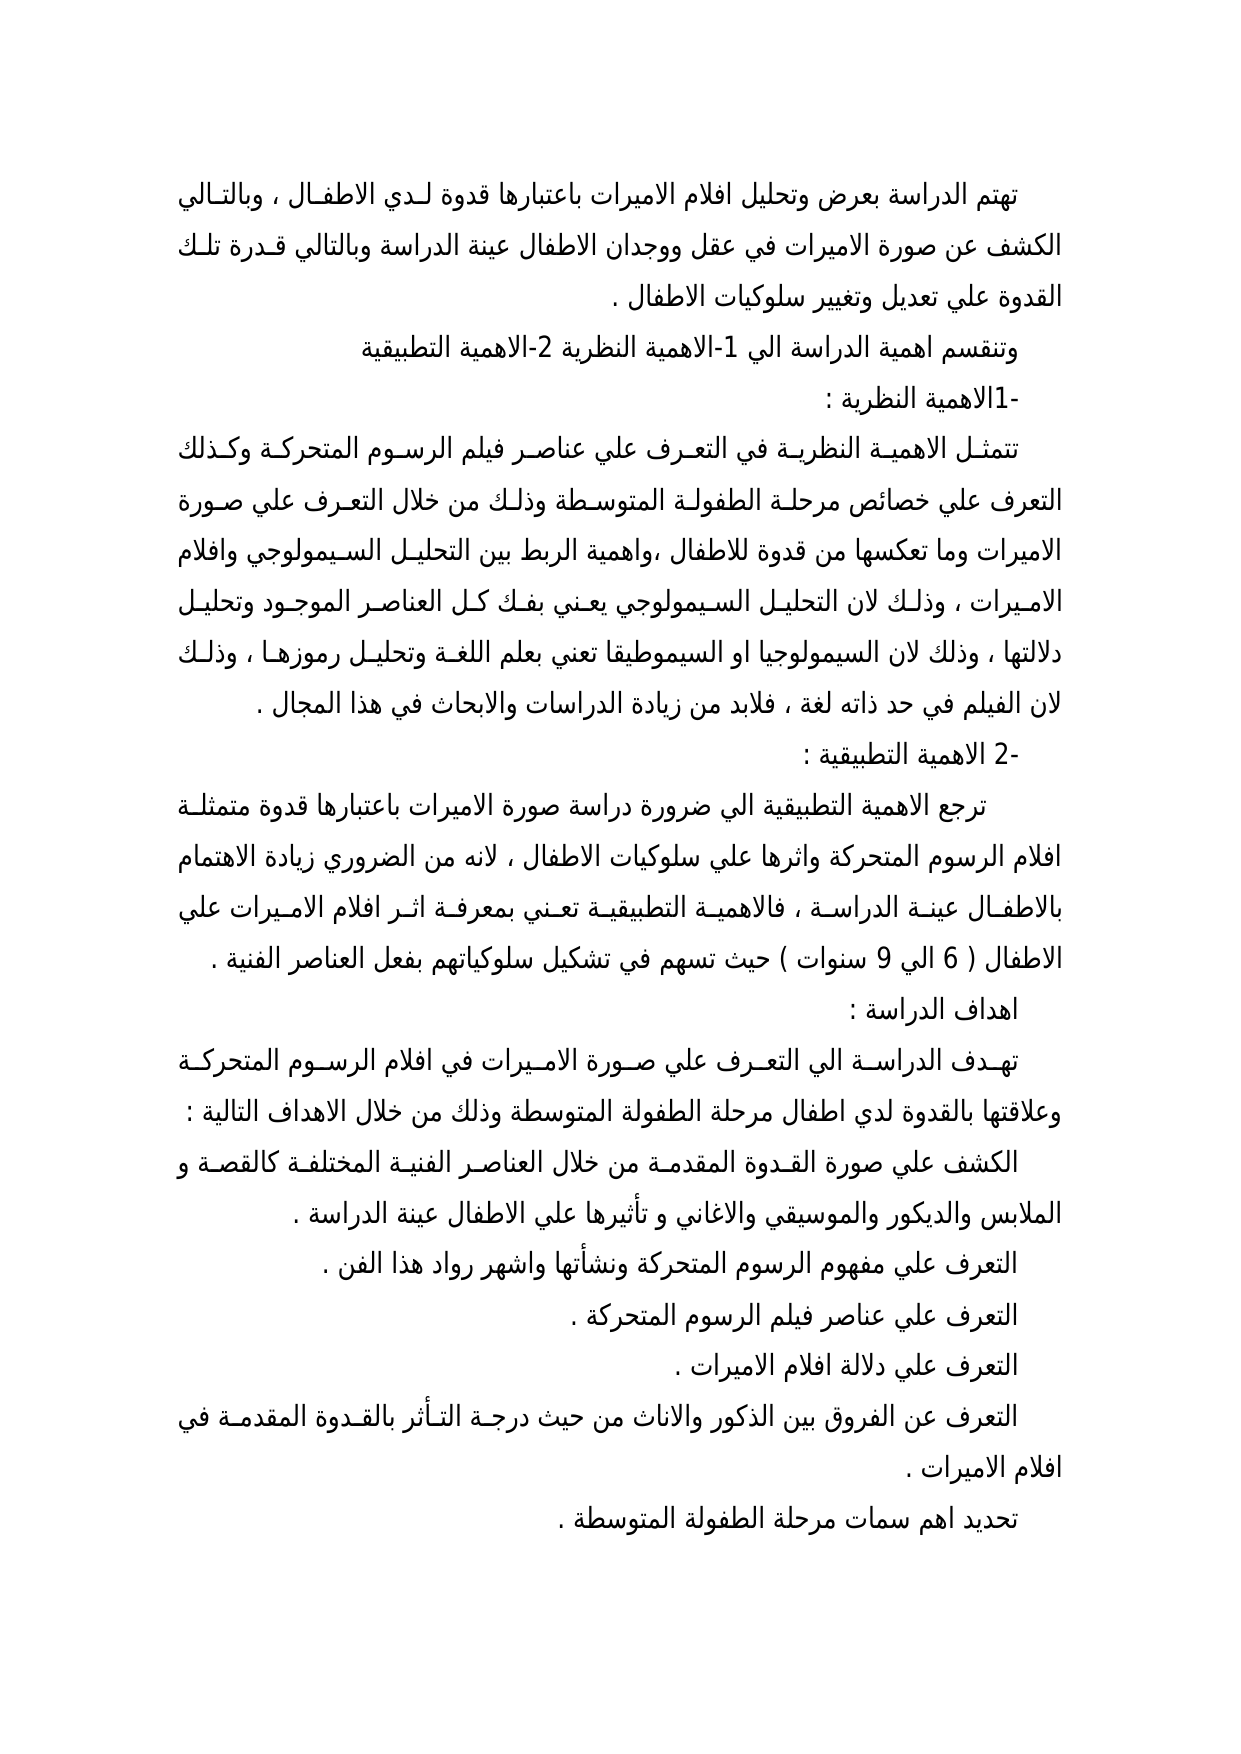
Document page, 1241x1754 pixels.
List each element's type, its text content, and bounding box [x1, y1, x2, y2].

text التعرف علي دلالة افلام الاميرات . [177, 1349, 1063, 1383]
text اهداف الدراسة : [177, 992, 1063, 1026]
text التعرف علي عناصر فيلم الرسوم المتحركة . [177, 1298, 1063, 1332]
text التعرف علي مفهوم الرسوم المتحركة ونشأتها واشهر رواد هذا الفن . [177, 1247, 1063, 1281]
text تهدف الدراسة الي التعرف علي صورة الاميرات في افلام الرسوم المتحركة وعلاقتها بالقدوة لدي اطفال مرحلة الطفولة المتوسطة وذلك من خلال الاهداف التالية : [177, 1043, 1063, 1128]
text تتمثل الاهمية النظرية في التعرف علي عناصر فيلم الرسوم المتحركة وكذلك التعرف علي خصائص مرحلة الطفولة المتوسطة وذلك من خلال التعرف علي صورة الاميرات وما تعكسها من قدوة للاطفال ،واهمية الربط بين التحليل السيمولوجي وافلام الاميرات ، وذلك لان التحليل السيمولوجي يعني بفك كل العناصر الموجود وتحليل دلالتها ، وذلك لان السيمولوجيا او السيموطيقا تعني بعلم اللغة وتحليل رموزها ، وذلك لان الفيلم في حد ذاته لغة ، فلابد من زيادة الدراسات والابحاث في هذا المجال . [177, 432, 1063, 721]
text -2 الاهمية التطبيقية : [177, 737, 1063, 771]
text وتنقسم اهمية الدراسة الي 1-الاهمية النظرية 2-الاهمية التطبيقية [177, 330, 1063, 364]
text الكشف علي صورة القدوة المقدمة من خلال العناصر الفنية المختلفة كالقصة و الملابس والديكور والموسيقي والاغاني و تأثيرها علي الاطفال عينة الدراسة . [177, 1145, 1063, 1230]
text التعرف عن الفروق بين الذكور والاناث من حيث درجة التأثر بالقدوة المقدمة في افلام الاميرات . [177, 1400, 1063, 1484]
text تهتم الدراسة بعرض وتحليل افلام الاميرات باعتبارها قدوة لدي الاطفال ، وبالتالي الكشف عن صورة الاميرات في عقل ووجدان الاطفال عينة الدراسة وبالتالي قدرة تلك القدوة علي تعديل وتغيير سلوكيات الاطفال . [177, 177, 1063, 313]
text تحديد اهم سمات مرحلة الطفولة المتوسطة . [177, 1502, 1063, 1536]
text -1الاهمية النظرية : [177, 381, 1063, 415]
text ترجع الاهمية التطبيقية الي ضرورة دراسة صورة الاميرات باعتبارها قدوة متمثلة افلام الرسوم المتحركة واثرها علي سلوكيات الاطفال ، لانه من الضروري زيادة الاهتمام بالاطفال عينة الدراسة ، فالاهمية التطبيقية تعني بمعرفة اثر افلام الاميرات علي الاطفال ( 6 الي 9 سنوات ) حيث تسهم في تشكيل سلوكياتهم بفعل العناصر الفنية . [177, 788, 1063, 975]
